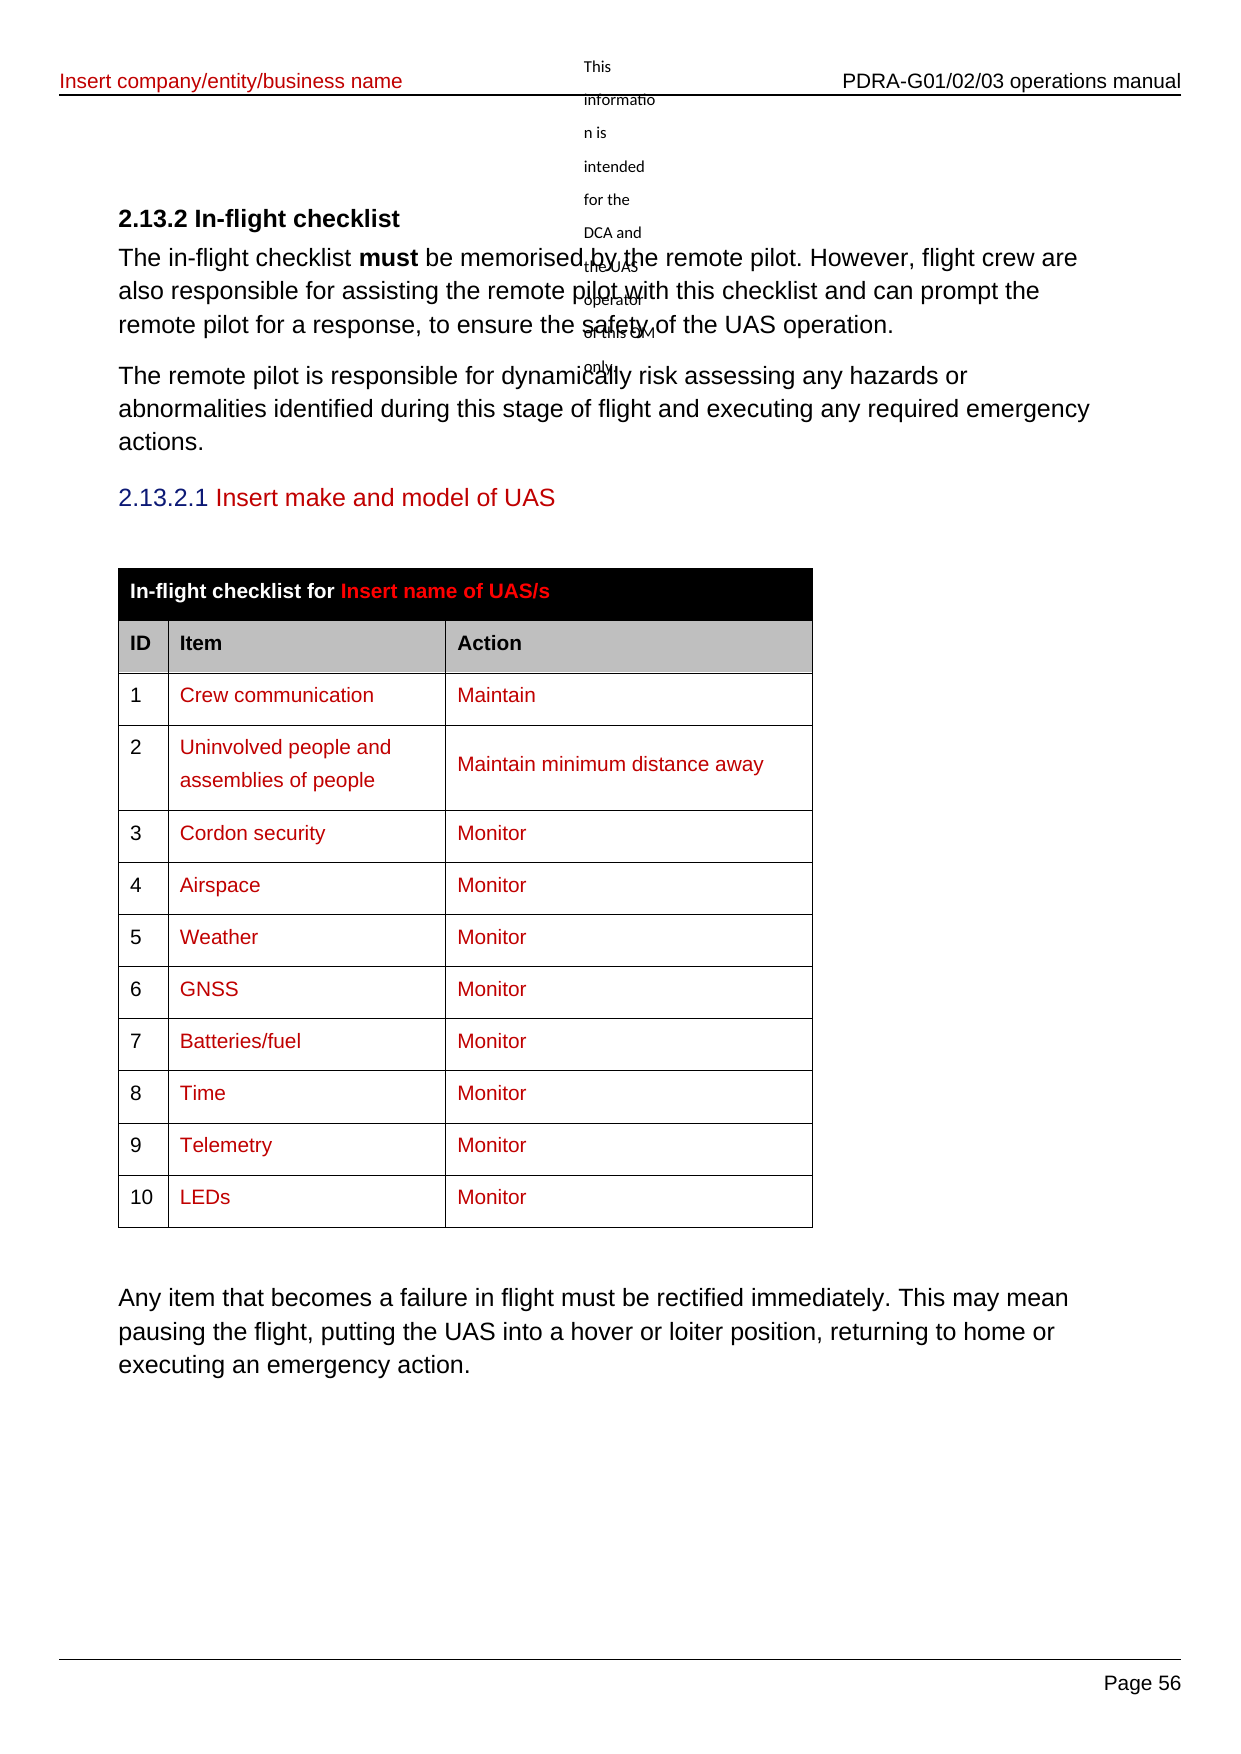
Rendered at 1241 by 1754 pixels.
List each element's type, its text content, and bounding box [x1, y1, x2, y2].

table_cell 6 [119, 967, 168, 1018]
subtitle 2.13.2 In-flight checklist [118, 195, 1122, 232]
table_cell Batteries/fuel [169, 1019, 445, 1070]
table_cell 8 [119, 1071, 168, 1122]
table_cell Monitor [446, 811, 812, 862]
table_cell 1 [119, 674, 168, 724]
table_cell Cordon security [169, 811, 445, 862]
table_cell Monitor [446, 863, 812, 914]
table_cell 4 [119, 863, 168, 914]
table_cell Monitor [446, 1124, 812, 1174]
table_cell Uninvolved people and assemblies of people [169, 726, 445, 810]
table_cell Monitor [446, 967, 812, 1018]
table_cell Time [169, 1071, 445, 1122]
table_cell Telemetry [169, 1124, 445, 1174]
table_header In-flight checklist for Insert name of UAS/s [119, 569, 812, 620]
table_cell 9 [119, 1124, 168, 1174]
table_cell Maintain minimum distance away [446, 726, 812, 810]
table_cell Action [446, 621, 812, 672]
table_cell Airspace [169, 863, 445, 914]
table_cell 10 [119, 1176, 168, 1227]
table_cell 7 [119, 1019, 168, 1070]
text The in-flight checklist must be memorised by the remote pilot. However, flight crew are also responsible for assisting the remote pilot with this checklist and can prompt the remote pilot for a response, to ensure the safety of the UAS operation. [118, 238, 1122, 338]
table_cell Monitor [446, 1176, 812, 1227]
table_cell Monitor [446, 1019, 812, 1070]
table_cell Weather [169, 915, 445, 966]
text Any item that becomes a failure in flight must be rectified immediately. This may mean pausing the flight, putting the UAS into a hover or loiter position, returning to home or executing an emergency action. [118, 1279, 1122, 1379]
table_cell Maintain [446, 674, 812, 724]
table_cell 5 [119, 915, 168, 966]
subtitle 2.13.2.1 Insert make and model of UAS [118, 474, 1122, 511]
text The remote pilot is responsible for dynamically risk assessing any hazards or abnormalities identified during this stage of flight and executing any required emergency actions. [118, 356, 1122, 456]
table_cell GNSS [169, 967, 445, 1018]
table_cell Crew communication [169, 674, 445, 724]
table_cell 2 [119, 726, 168, 810]
table_cell Monitor [446, 915, 812, 966]
table_cell Item [169, 621, 445, 672]
table_cell Monitor [446, 1071, 812, 1122]
table_cell 3 [119, 811, 168, 862]
table_cell ID [119, 621, 168, 672]
table_cell LEDs [169, 1176, 445, 1227]
